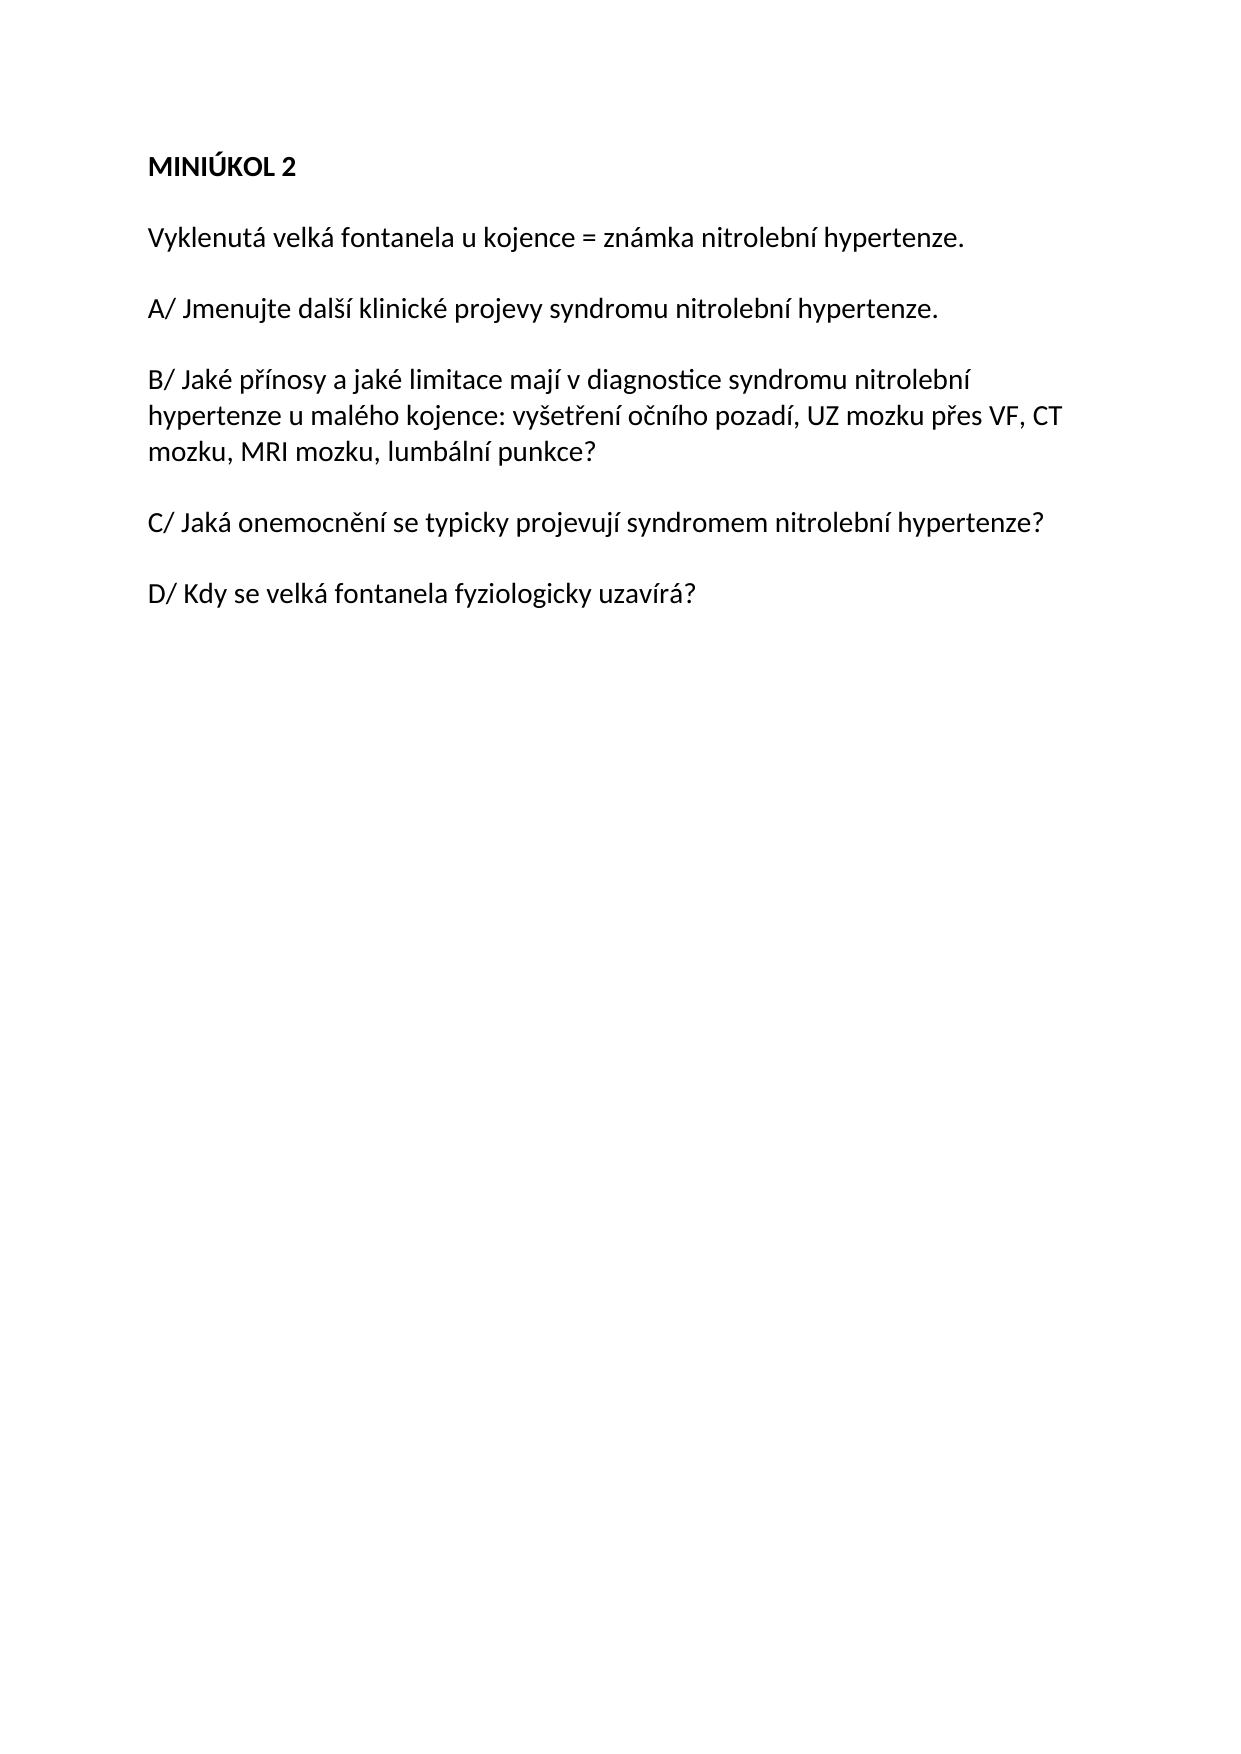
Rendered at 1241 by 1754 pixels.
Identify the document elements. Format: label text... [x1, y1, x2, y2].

text D/ Kdy se velká fontanela fyziologicky uzavírá? [148, 575, 1093, 611]
text B/ Jaké přínosy a jaké limitace mají v diagnostice syndromu nitrolební hypertenze u malého kojence: vyšetření očního pozadí, UZ mozku přes VF, CT mozku, MRI mozku, lumbální punkce? [148, 361, 1093, 468]
text Vyklenutá velká fontanela u kojence = známka nitrolební hypertenze. [148, 219, 1093, 254]
text A/ Jmenujte další klinické projevy syndromu nitrolební hypertenze. [148, 290, 1093, 326]
text C/ Jaká onemocnění se typicky projevují syndromem nitrolební hypertenze? [148, 504, 1093, 539]
text MINIÚKOL 2 [148, 148, 1093, 183]
